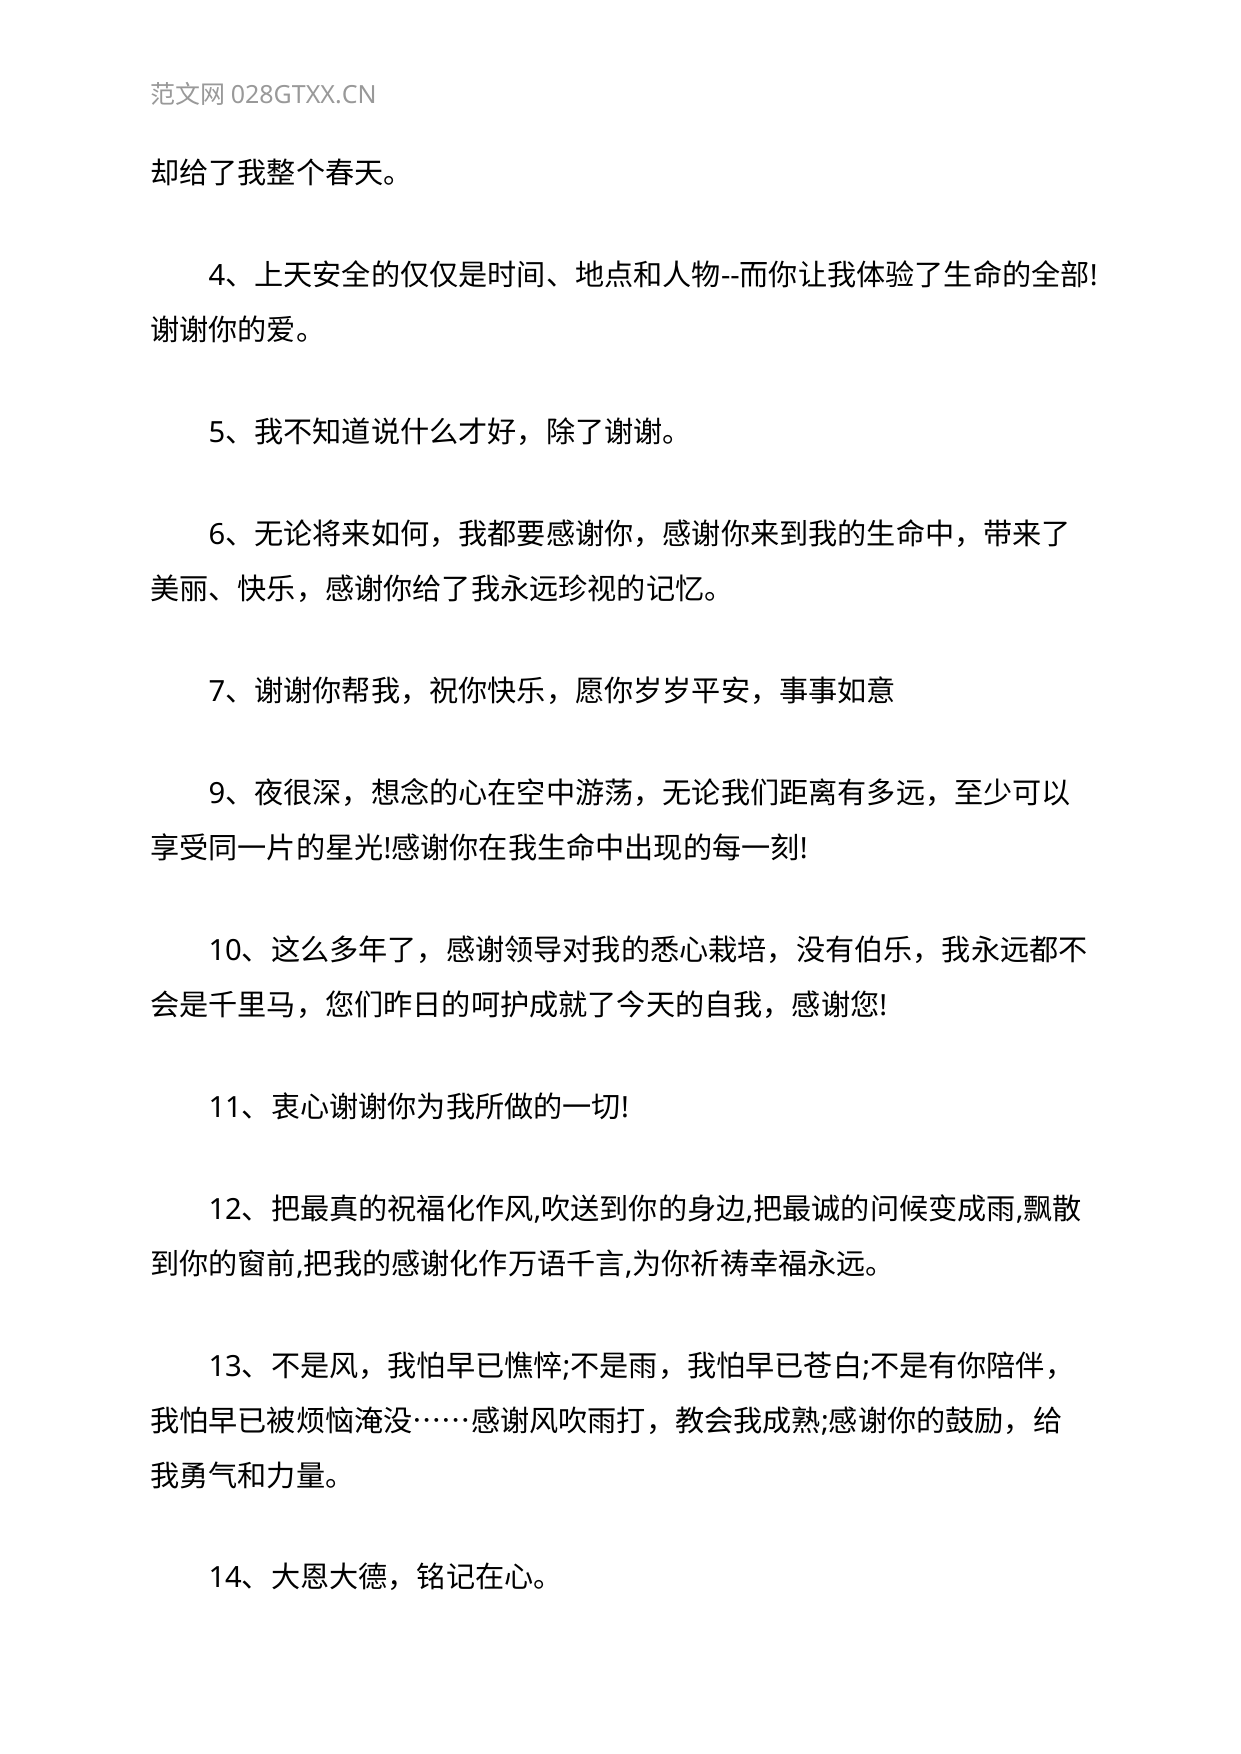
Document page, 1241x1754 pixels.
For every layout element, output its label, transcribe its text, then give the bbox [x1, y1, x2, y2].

text 9、夜很深，想念的心在空中游荡，无论我们距离有多远，至少可以享受同一片的星光!感谢你在我生命中出现的每一刻! [150, 769, 1090, 867]
text 5、我不知道说什么才好，除了谢谢。 [150, 408, 1090, 451]
text 10、这么多年了，感谢领导对我的悉心栽培，没有伯乐，我永远都不会是千里马，您们昨日的呵护成就了今天的自我，感谢您! [150, 926, 1090, 1024]
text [150, 150, 1090, 192]
text 14、大恩大德，铭记在心。 [150, 1554, 1090, 1596]
text 11、衷心谢谢你为我所做的一切! [150, 1083, 1090, 1126]
text 6、无论将来如何，我都要感谢你，感谢你来到我的生命中，带来了美丽、快乐，感谢你给了我永远珍视的记忆。 [150, 511, 1090, 608]
text 12、把最真的祝福化作风,吹送到你的身边,把最诚的问候变成雨,飘散到你的窗前,把我的感谢化作万语千言,为你祈祷幸福永远。 [150, 1185, 1090, 1283]
text 13、不是风，我怕早已憔悴;不是雨，我怕早已苍白;不是有你陪伴，我怕早已被烦恼淹没……感谢风吹雨打，教会我成熟;感谢你的鼓励，给我勇气和力量。 [150, 1342, 1090, 1494]
text 4、上天安全的仅仅是时间、地点和人物--而你让我体验了生命的全部!谢谢你的爱。 [150, 252, 1090, 349]
text 7、谢谢你帮我，祝你快乐，愿你岁岁平安，事事如意 [150, 667, 1090, 710]
